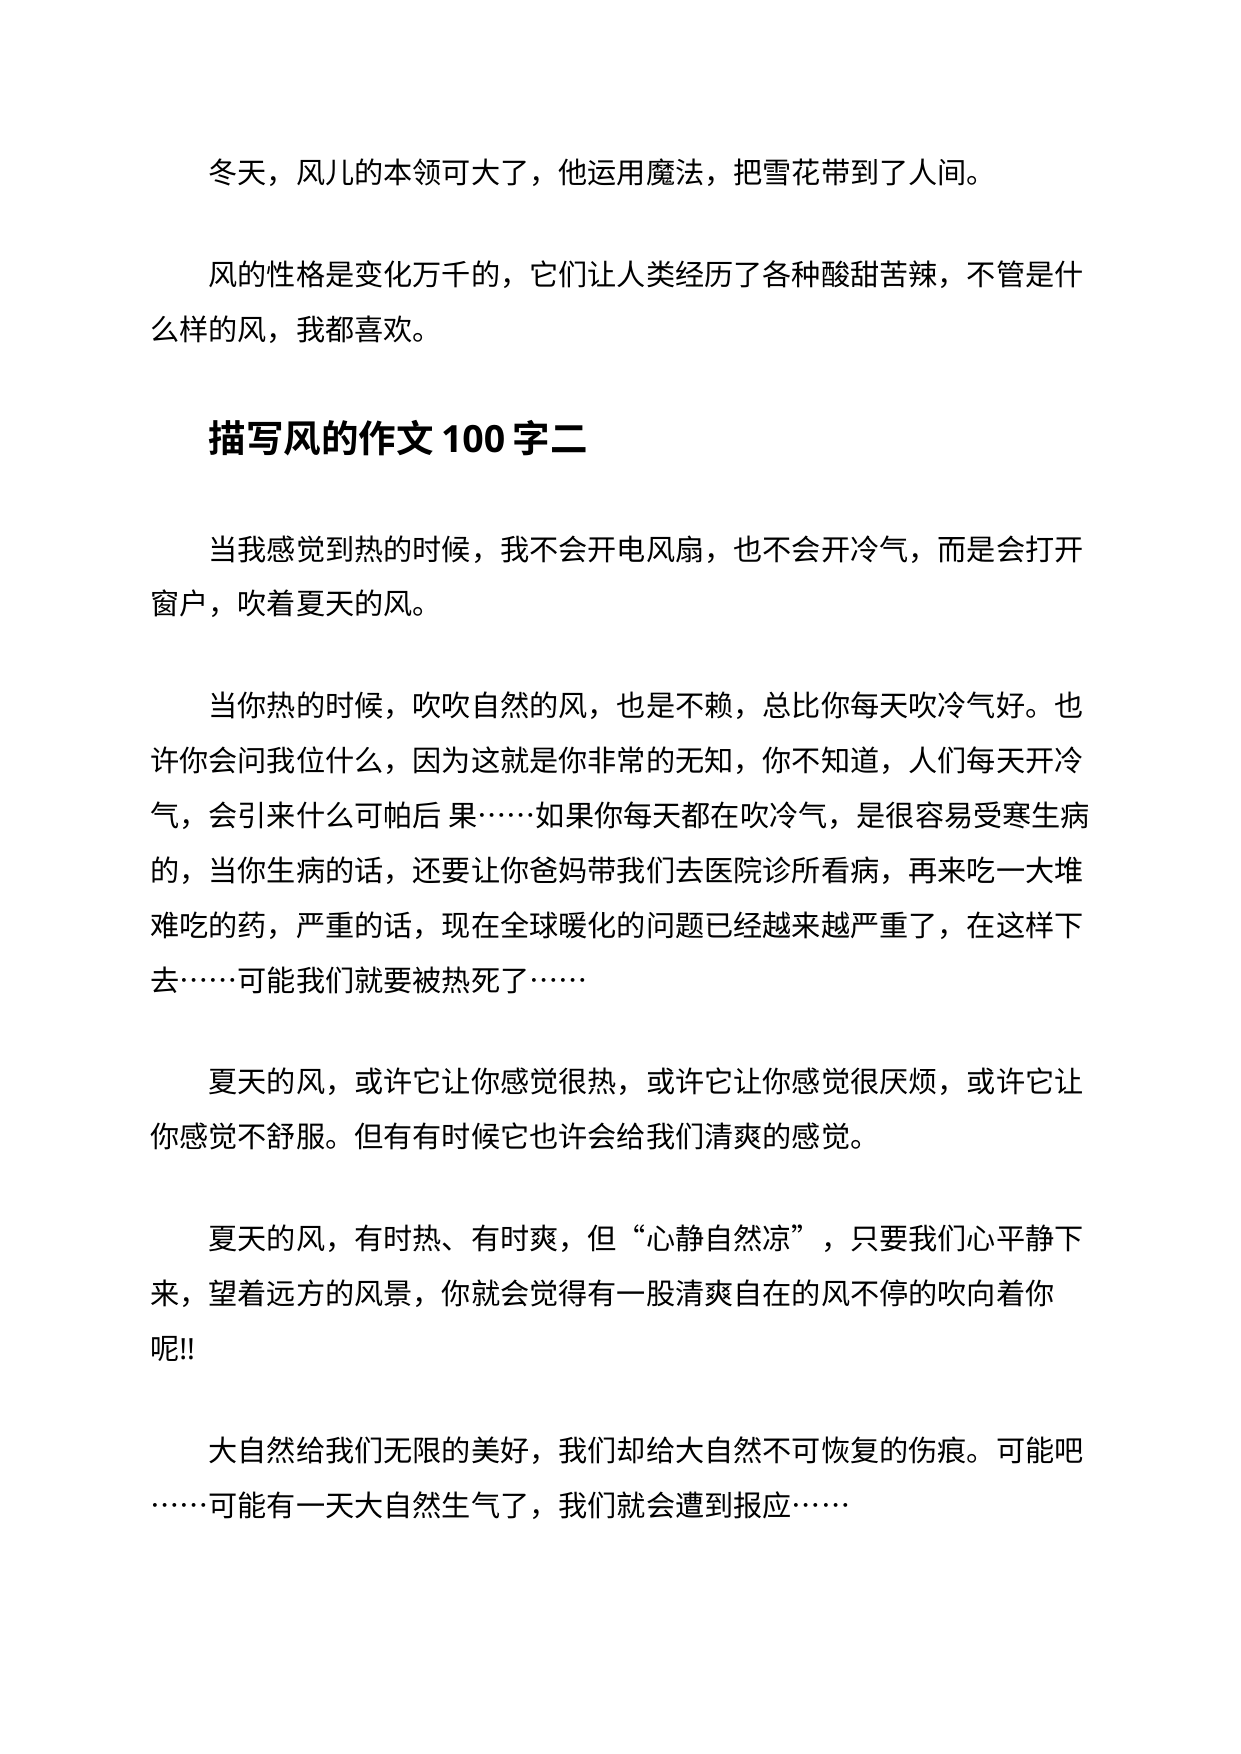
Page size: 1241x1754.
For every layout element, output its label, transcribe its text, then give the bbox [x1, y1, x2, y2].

text 当我感觉到热的时候，我不会开电风扇，也不会开冷气，而是会打开窗户，吹着夏天的风。 [150, 526, 1090, 623]
text 夏天的风，或许它让你感觉很热，或许它让你感觉很厌烦，或许它让你感觉不舒服。但有有时候它也许会给我们清爽的感觉。 [150, 1059, 1090, 1156]
text 描写风的作文100字二 [150, 408, 1090, 463]
text 风的性格是变化万千的，它们让人类经历了各种酸甜苦辣，不管是什么样的风，我都喜欢。 [150, 252, 1090, 349]
text 当你热的时候，吹吹自然的风，也是不赖，总比你每天吹冷气好。也许你会问我位什么，因为这就是你非常的无知，你不知道，人们每天开冷气，会引来什么可帕后 果……如果你每天都在吹冷气，是很容易受寒生病的，当你生病的话，还要让你爸妈带我们去医院诊所看病，再来吃一大堆难吃的药，严重的话，现在全球暖化的问题已经越来越严重了，在这样下去……可能我们就要被热死了…… [150, 683, 1090, 999]
text 冬天，风儿的本领可大了，他运用魔法，把雪花带到了人间。 [150, 150, 1090, 192]
text 夏天的风，有时热、有时爽，但“心静自然凉”，只要我们心平静下来，望着远方的风景，你就会觉得有一股清爽自在的风不停的吹向着你呢!! [150, 1216, 1090, 1368]
text 大自然给我们无限的美好，我们却给大自然不可恢复的伤痕。可能吧……可能有一天大自然生气了，我们就会遭到报应…… [150, 1427, 1090, 1524]
